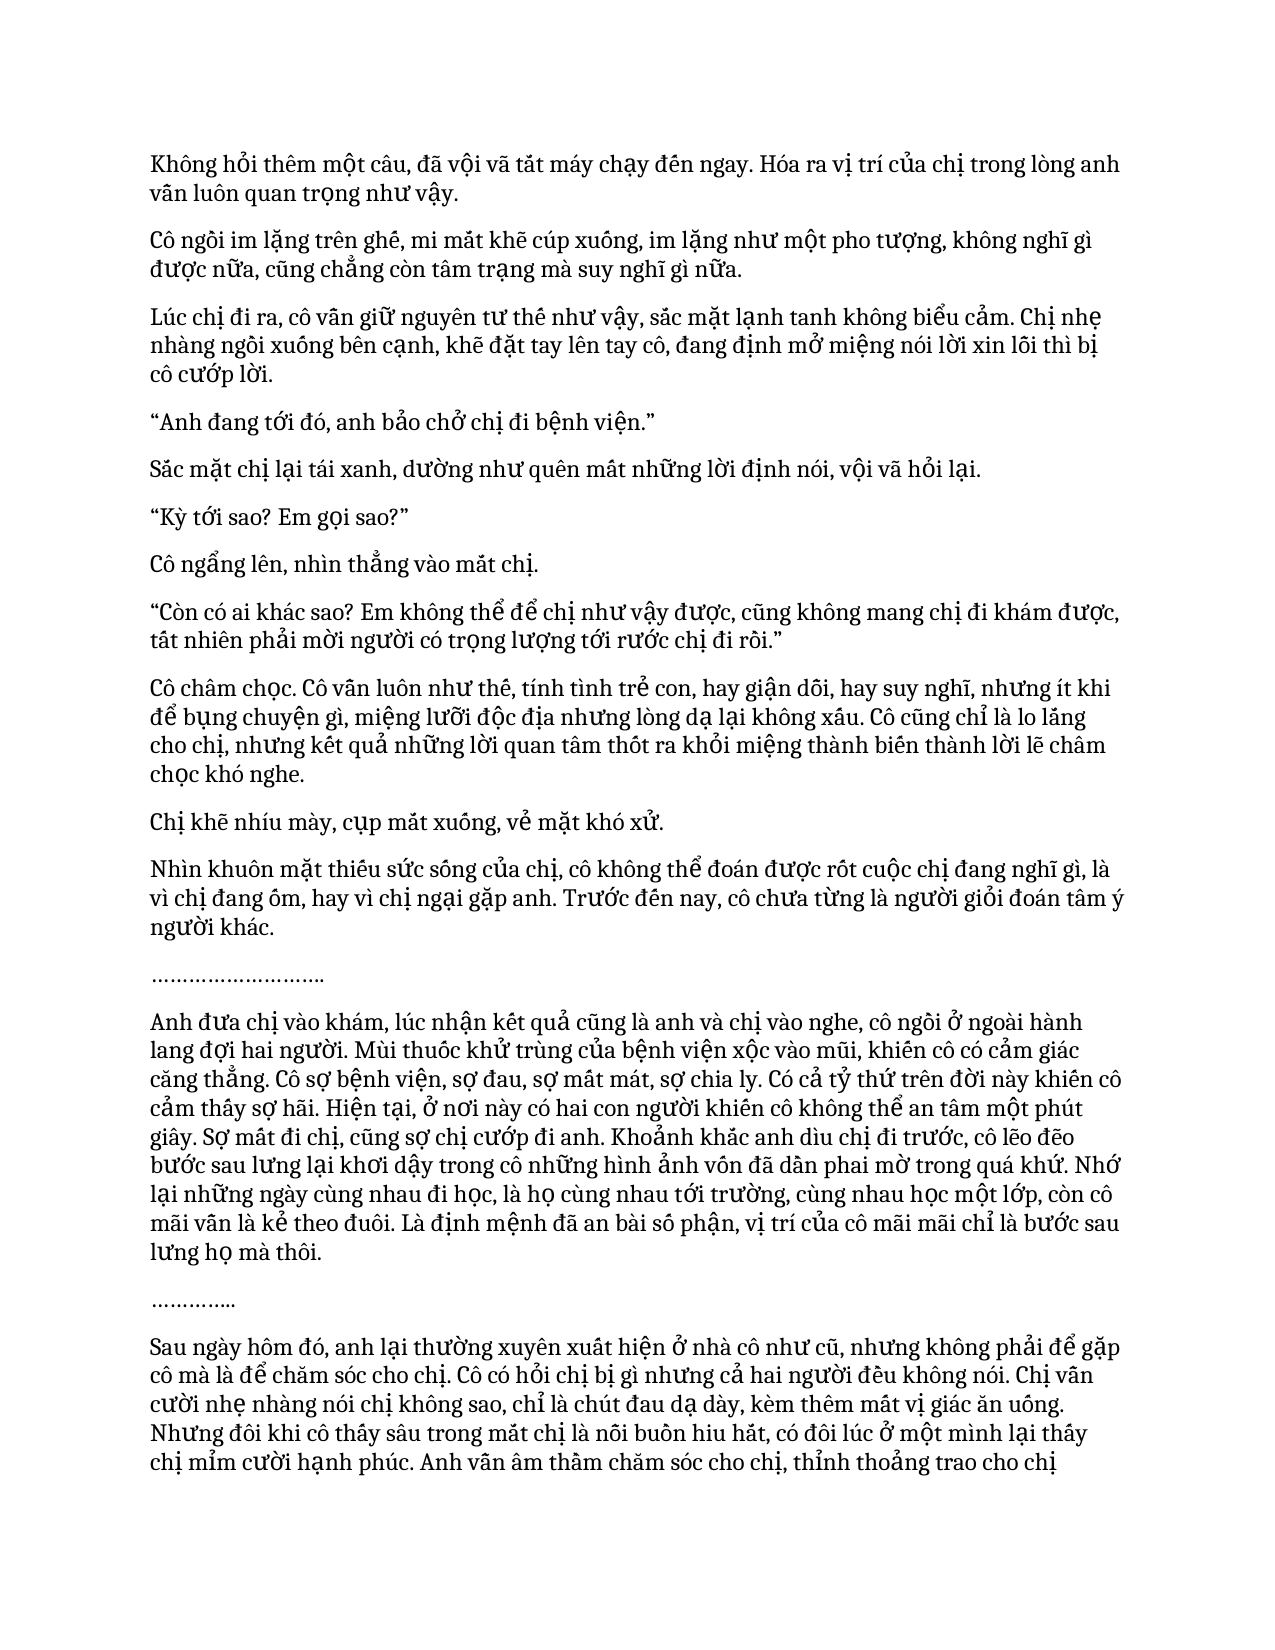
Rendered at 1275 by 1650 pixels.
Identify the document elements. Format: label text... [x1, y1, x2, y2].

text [150, 1332, 1125, 1476]
text Lúc chị đi ra, cô vẫn giữ nguyên tư thế như vậy, sắc mặt lạnh tanh không biểu cảm. Chị nhẹ nhàng ngồi xuống bên cạnh, khẽ đặt tay lên tay cô, đang định mở miệng nói lời xin lỗi thì bị cô cướp lời. [150, 302, 1125, 389]
text Anh đưa chị vào khám, lúc nhận kết quả cũng là anh và chị vào nghe, cô ngồi ở ngoài hành lang đợi hai người. Mùi thuốc khử trùng của bệnh viện xộc vào mũi, khiến cô có cảm giác căng thẳng. Cô sợ bệnh viện, sợ đau, sợ mất mát, sợ chia ly. Có cả tỷ thứ trên đời này khiến cô cảm thấy sợ hãi. Hiện tại, ở nơi này có hai con người khiến cô không thể an tâm một phút giây. Sợ mất đi chị, cũng sợ chị cướp đi anh. Khoảnh khắc anh dìu chị đi trước, cô lẽo đẽo bước sau lưng lại khơi dậy trong cô những hình ảnh vốn đã dần phai mờ trong quá khứ. Nhớ lại những ngày cùng nhau đi học, là họ cùng nhau tới trường, cùng nhau học một lớp, còn cô mãi vẫn là kẻ theo đuôi. Là định mệnh đã an bài số phận, vị trí của cô mãi mãi chỉ là bước sau lưng họ mà thôi. [150, 1007, 1125, 1266]
text Không hỏi thêm một câu, đã vội vã tắt máy chạy đến ngay. Hóa ra vị trí của chị trong lòng anh vẫn luôn quan trọng như vậy. [150, 150, 1125, 207]
text “Kỳ tới sao? Em gọi sao?” [150, 502, 1125, 531]
text “Anh đang tới đó, anh bảo chở chị đi bệnh viện.” [150, 407, 1125, 436]
text “Còn có ai khác sao? Em không thể để chị như vậy được, cũng không mang chị đi khám được, tất nhiên phải mời người có trọng lượng tới rước chị đi rồi.” [150, 597, 1125, 655]
text Cô ngồi im lặng trên ghế, mi mắt khẽ cúp xuống, im lặng như một pho tượng, không nghĩ gì được nữa, cũng chẳng còn tâm trạng mà suy nghĩ gì nữa. [150, 226, 1125, 284]
text ………………………. [150, 960, 1125, 989]
text Cô châm chọc. Cô vẫn luôn như thế, tính tình trẻ con, hay giận dỗi, hay suy nghĩ, nhưng ít khi để bụng chuyện gì, miệng lưỡi độc địa nhưng lòng dạ lại không xấu. Cô cũng chỉ là lo lắng cho chị, nhưng kết quả những lời quan tâm thốt ra khỏi miệng thành biến thành lời lẽ châm chọc khó nghe. [150, 674, 1125, 789]
text Nhìn khuôn mặt thiếu sức sống của chị, cô không thể đoán được rốt cuộc chị đang nghĩ gì, là vì chị đang ốm, hay vì chị ngại gặp anh. Trước đến nay, cô chưa từng là người giỏi đoán tâm ý người khác. [150, 855, 1125, 941]
text Cô ngẩng lên, nhìn thẳng vào mắt chị. [150, 550, 1125, 579]
text ………….. [150, 1285, 1125, 1314]
text Chị khẽ nhíu mày, cụp mắt xuống, vẻ mặt khó xử. [150, 807, 1125, 836]
text Sắc mặt chị lại tái xanh, dường như quên mất những lời định nói, vội vã hỏi lại. [150, 455, 1125, 484]
